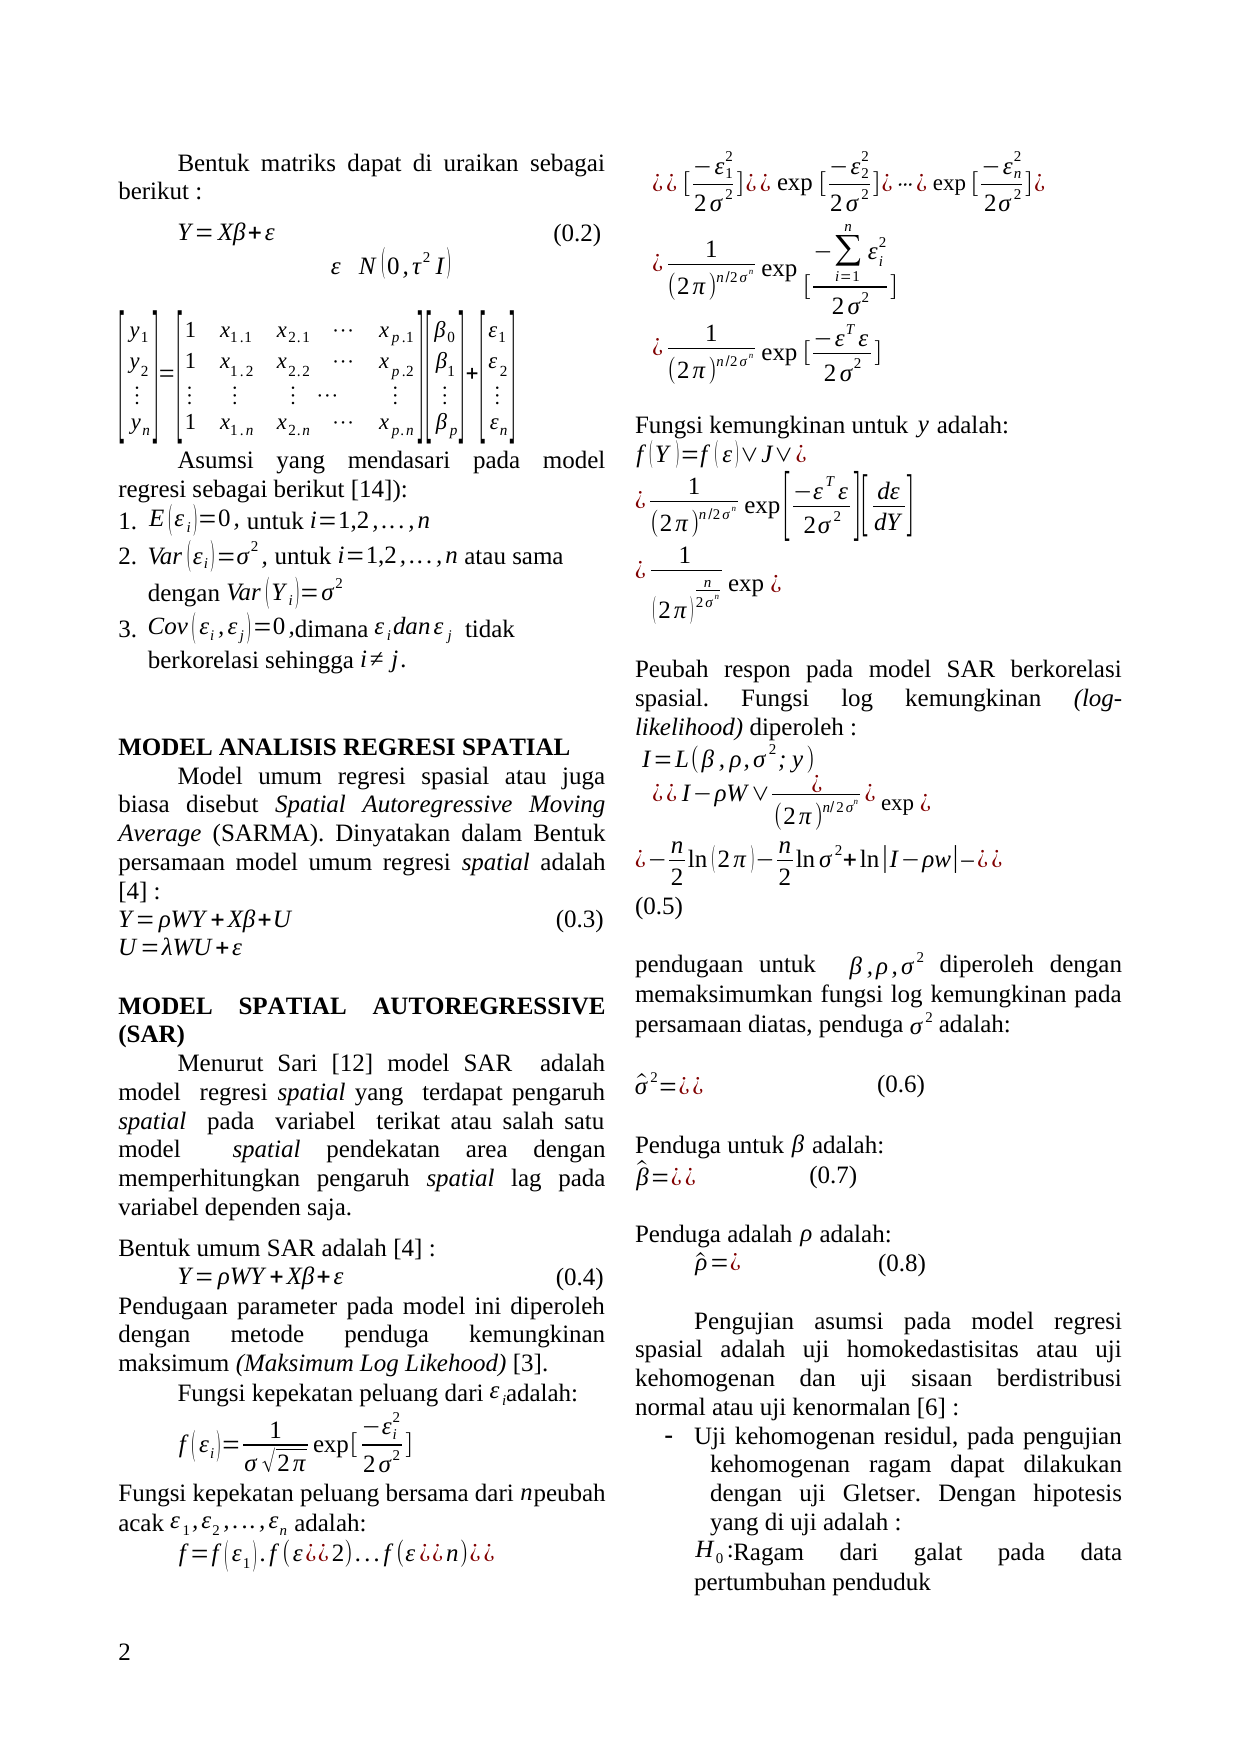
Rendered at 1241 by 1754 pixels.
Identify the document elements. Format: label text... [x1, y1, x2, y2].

list Fungsi kepekatan peluang dari adalah: [118, 1377, 605, 1408]
list Penduga adalah adalah: [635, 1219, 1122, 1248]
list untuk atau sama dengan [118, 538, 605, 611]
list Bentuk umum SAR adalah [4] : [118, 1233, 605, 1262]
list Penduga untuk adalah: [635, 1130, 1122, 1159]
list exp [635, 148, 1122, 217]
text (0.3) [118, 904, 605, 933]
list (0.2) [177, 218, 605, 246]
list pendugaan untuk diperoleh dengan memaksimumkan fungsi log kemungkinan pada persamaan diatas, penduga adalah: [635, 948, 1122, 1039]
text Model umum regresi spasial atau juga biasa disebut Spatial Autoregressive Moving Average (SARMA). Dinyatakan dalam Bentuk persamaan model umum regresi spatial adalah [4] : [118, 761, 605, 904]
list Peubah respon pada model SAR berkorelasi spasial. Fungsi log kemungkinan (log-likelihood) diperoleh : [635, 654, 1122, 740]
list (0.8) [635, 1248, 1122, 1277]
list dimana tidak berkorelasi sehingga [118, 611, 605, 674]
list Fungsi kepekatan peluang bersama dari peubah acak adalah: [118, 1478, 605, 1538]
list Pendugaan parameter pada model ini diperoleh dengan metode penduga kemungkinan maksimum (Maksimum Log Likehood) [3]. [118, 1291, 605, 1377]
list Uji kehomogenan residul, pada pengujian kehomogenan ragam dapat dilakukan dengan uji Gletser. Dengan hipotesis yang di uji adalah : [664, 1421, 1122, 1536]
text MODEL SPATIAL AUTOREGRESSIVE (SAR) [118, 991, 605, 1048]
list (0.4) [118, 1262, 605, 1291]
list Pengujian asumsi pada model regresi spasial adalah uji homokedastisitas atau uji kehomogenan dan uji sisaan berdistribusi normal atau uji kenormalan [6] : [635, 1306, 1122, 1421]
list Ragam dari galat pada data pertumbuhan penduduk [694, 1536, 1122, 1596]
text Menurut Sari [12] model SAR adalah model regresi spatial yang terdapat pengaruh spatial pada variabel terikat atau salah satu model spatial pendekatan area dengan memperhitungkan pengaruh spatial lag pada variabel dependen saja. [118, 1048, 605, 1221]
text Asumsi yang mendasari pada model regresi sebagai berikut [14]): [118, 445, 605, 503]
text Bentuk matriks dapat di uraikan sebagai berikut : [118, 148, 605, 205]
list (0.7) [635, 1159, 1122, 1191]
list exp [635, 773, 1122, 832]
list untuk [118, 503, 605, 538]
text MODEL ANALISIS REGRESI SPATIAL [118, 732, 605, 761]
list (0.5) [635, 832, 1122, 919]
list Fungsi kemungkinan untuk adalah: [635, 410, 1122, 439]
list (0.6) [635, 1068, 1122, 1102]
